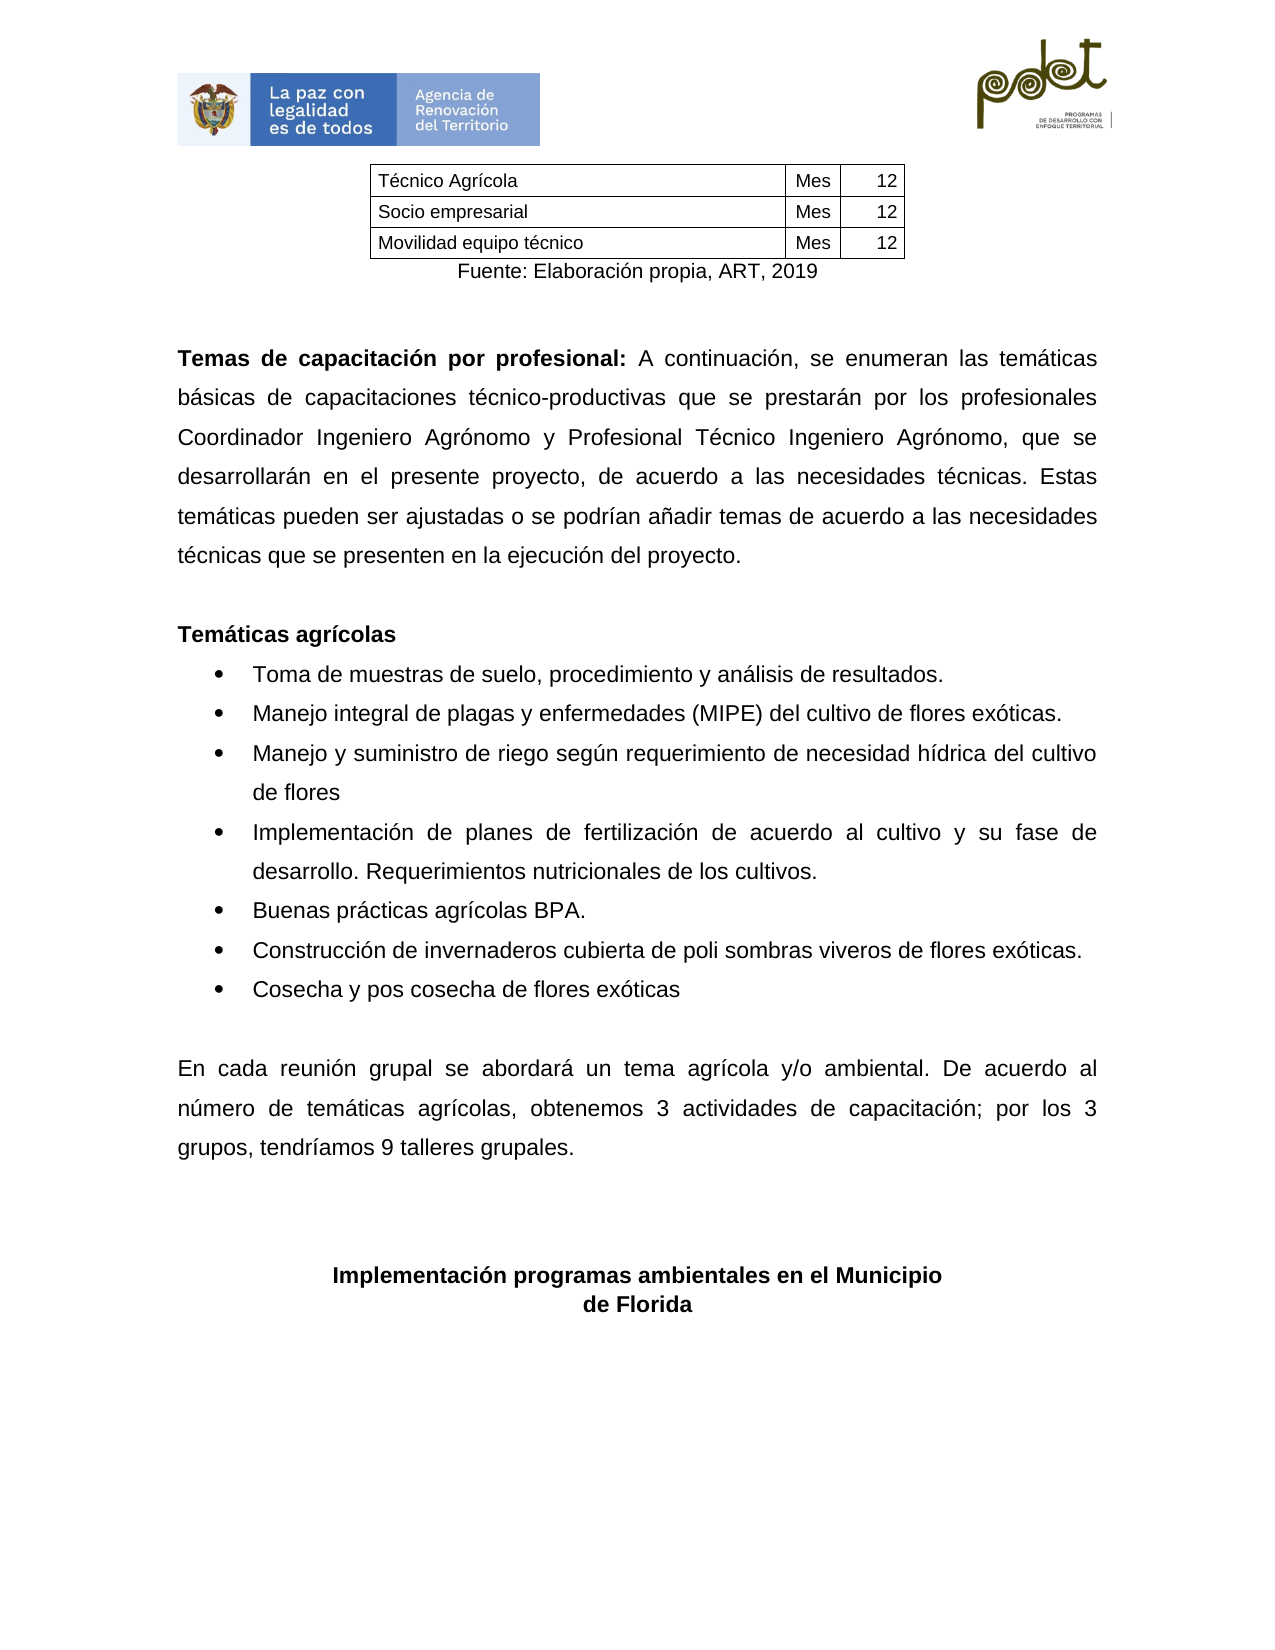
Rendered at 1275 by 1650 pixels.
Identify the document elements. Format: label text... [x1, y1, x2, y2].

table_cell Mes [786, 165, 840, 196]
picture [951, 31, 1137, 142]
list Manejo integral de plagas y enfermedades (MIPE) del cultivo de flores exóticas. [215, 700, 1098, 726]
text Fuente: Elaboración propia, ART, 2019 [177, 259, 1098, 283]
picture [177, 73, 540, 146]
list Cosecha y pos cosecha de flores exóticas [215, 976, 1098, 1003]
text Implementación programas ambientales en el Municipio de Florida [331, 1262, 944, 1317]
table_cell Mes [786, 228, 840, 258]
table_cell 12 [841, 197, 904, 227]
text En cada reunión grupal se abordará un tema agrícola y/o ambiental. De acuerdo al número de temáticas agrícolas, obtenemos 3 actividades de capacitación; por los 3 grupos, tendríamos 9 talleres grupales. [177, 1055, 1098, 1161]
text Temáticas agrícolas [177, 621, 1098, 647]
list Buenas prácticas agrícolas BPA. [215, 897, 1098, 924]
table_cell 12 [841, 165, 904, 196]
list Manejo y suministro de riego según requerimiento de necesidad hídrica del cultivo de flores [215, 739, 1098, 805]
text Temas de capacitación por profesional: A continuación, se enumeran las temáticas básicas de capacitaciones técnico-productivas que se prestarán por los profesionales Coordinador Ingeniero Agrónomo y Profesional Técnico Ingeniero Agrónomo, que se desarrollarán en el presente proyecto, de acuerdo a las necesidades técnicas. Estas temáticas pueden ser ajustadas o se podrían añadir temas de acuerdo a las necesidades técnicas que se presenten en la ejecución del proyecto. [177, 345, 1098, 568]
table_cell 12 [841, 228, 904, 258]
table_cell Técnico Agrícola [371, 165, 785, 196]
list Construcción de invernaderos cubierta de poli sombras viveros de flores exóticas. [215, 937, 1098, 963]
list Implementación de planes de fertilización de acuerdo al cultivo y su fase de desarrollo. Requerimientos nutricionales de los cultivos. [215, 818, 1098, 884]
table_cell Socio empresarial [371, 197, 785, 227]
list Toma de muestras de suelo, procedimiento y análisis de resultados. [215, 661, 1098, 687]
table_cell Mes [786, 197, 840, 227]
table_cell Movilidad equipo técnico [371, 228, 785, 258]
